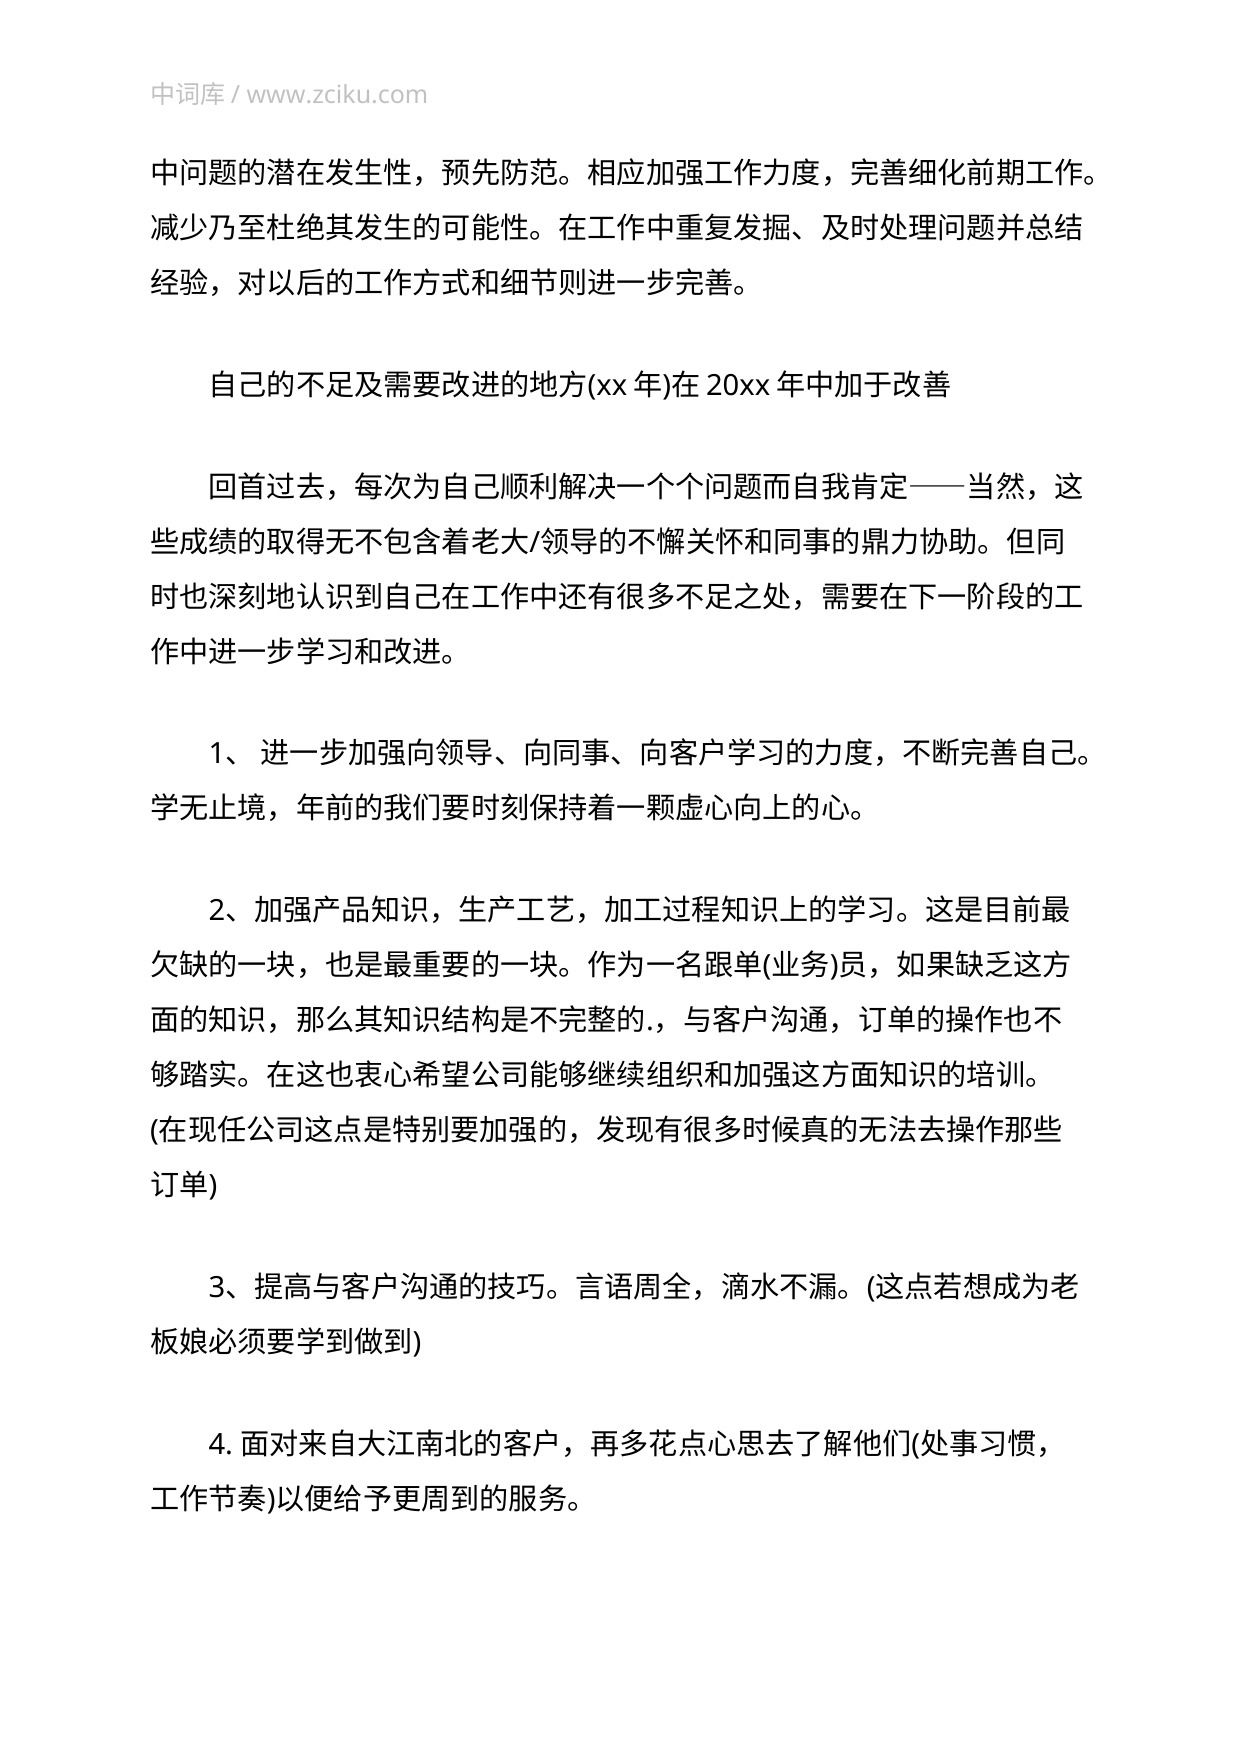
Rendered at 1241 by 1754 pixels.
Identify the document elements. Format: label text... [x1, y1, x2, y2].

text 回首过去，每次为自己顺利解决一个个问题而自我肯定——当然，这些成绩的取得无不包含着老大/领导的不懈关怀和同事的鼎力协助。但同时也深刻地认识到自己在工作中还有很多不足之处，需要在下一阶段的工作中进一步学习和改进。 [150, 463, 1090, 671]
text 自己的不足及需要改进的地方(xx年)在20xx年中加于改善 [150, 362, 1090, 404]
text 2、加强产品知识，生产工艺，加工过程知识上的学习。这是目前最欠缺的一块，也是最重要的一块。作为一名跟单(业务)员，如果缺乏这方面的知识，那么其知识结构是不完整的.，与客户沟通，订单的操作也不够踏实。在这也衷心希望公司能够继续组织和加强这方面知识的培训。(在现任公司这点是特别要加强的，发现有很多时候真的无法去操作那些订单) [150, 887, 1090, 1204]
text 4. 面对来自大江南北的客户，再多花点心思去了解他们(处事习惯，工作节奏)以便给予更周到的服务。 [150, 1421, 1090, 1518]
text 1、 进一步加强向领导、向同事、向客户学习的力度，不断完善自己。学无止境，年前的我们要时刻保持着一颗虚心向上的心。 [150, 730, 1090, 827]
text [150, 150, 1090, 302]
text 3、提高与客户沟通的技巧。言语周全，滴水不漏。(这点若想成为老板娘必须要学到做到) [150, 1264, 1090, 1361]
